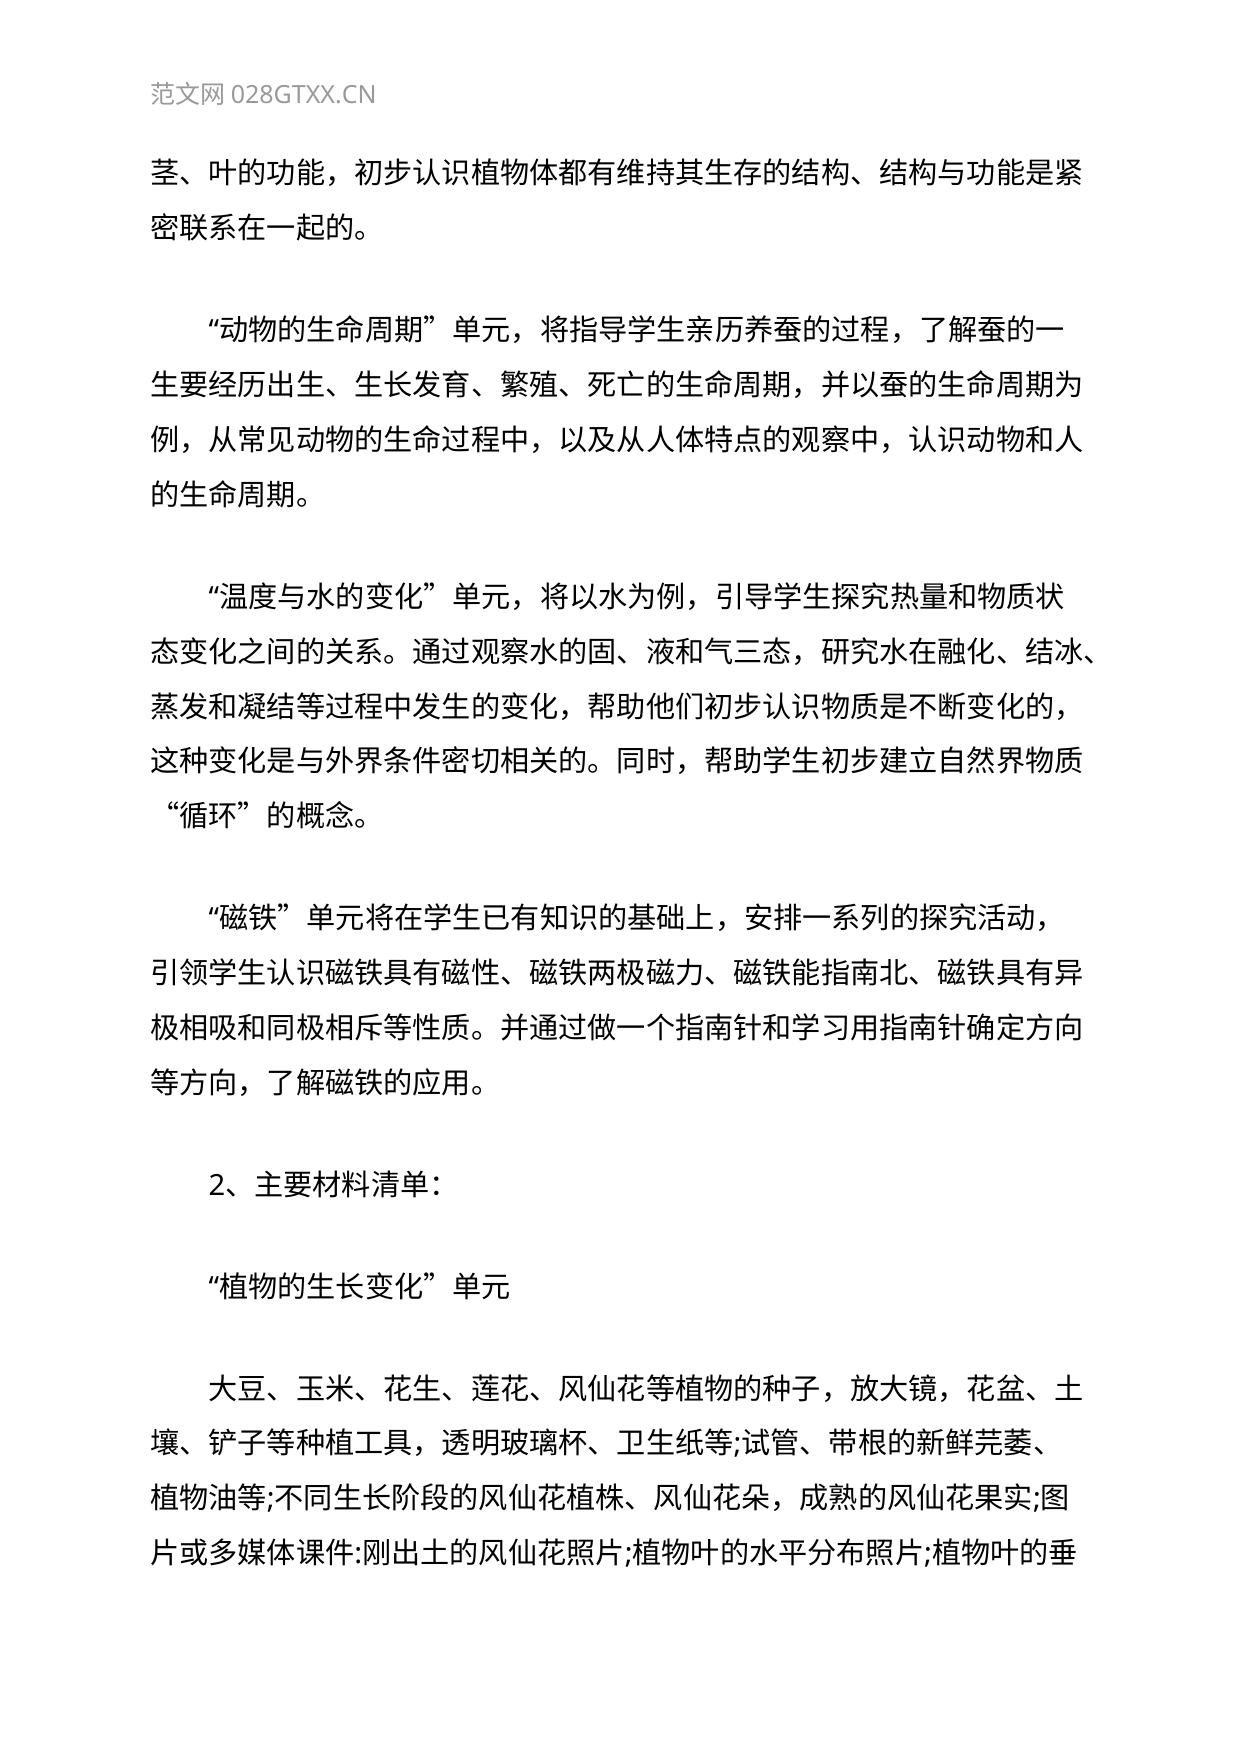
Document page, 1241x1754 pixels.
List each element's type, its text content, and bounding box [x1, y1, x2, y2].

text “温度与水的变化”单元，将以水为例，引导学生探究热量和物质状态变化之间的关系。通过观察水的固、液和气三态，研究水在融化、结冰、蒸发和凝结等过程中发生的变化，帮助他们初步认识物质是不断变化的，这种变化是与外界条件密切相关的。同时，帮助学生初步建立自然界物质“循环”的概念。 [150, 573, 1090, 835]
text “磁铁”单元将在学生已有知识的基础上，安排一系列的探究活动，引领学生认识磁铁具有磁性、磁铁两极磁力、磁铁能指南北、磁铁具有异极相吸和同极相斥等性质。并通过做一个指南针和学习用指南针确定方向等方向，了解磁铁的应用。 [150, 895, 1090, 1102]
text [150, 1365, 1090, 1572]
text “植物的生长变化”单元 [150, 1263, 1090, 1306]
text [150, 150, 1090, 247]
text 2、主要材料清单： [150, 1161, 1090, 1204]
text “动物的生命周期”单元，将指导学生亲历养蚕的过程，了解蚕的一生要经历出生、生长发育、繁殖、死亡的生命周期，并以蚕的生命周期为例，从常见动物的生命过程中，以及从人体特点的观察中，认识动物和人的生命周期。 [150, 307, 1090, 514]
